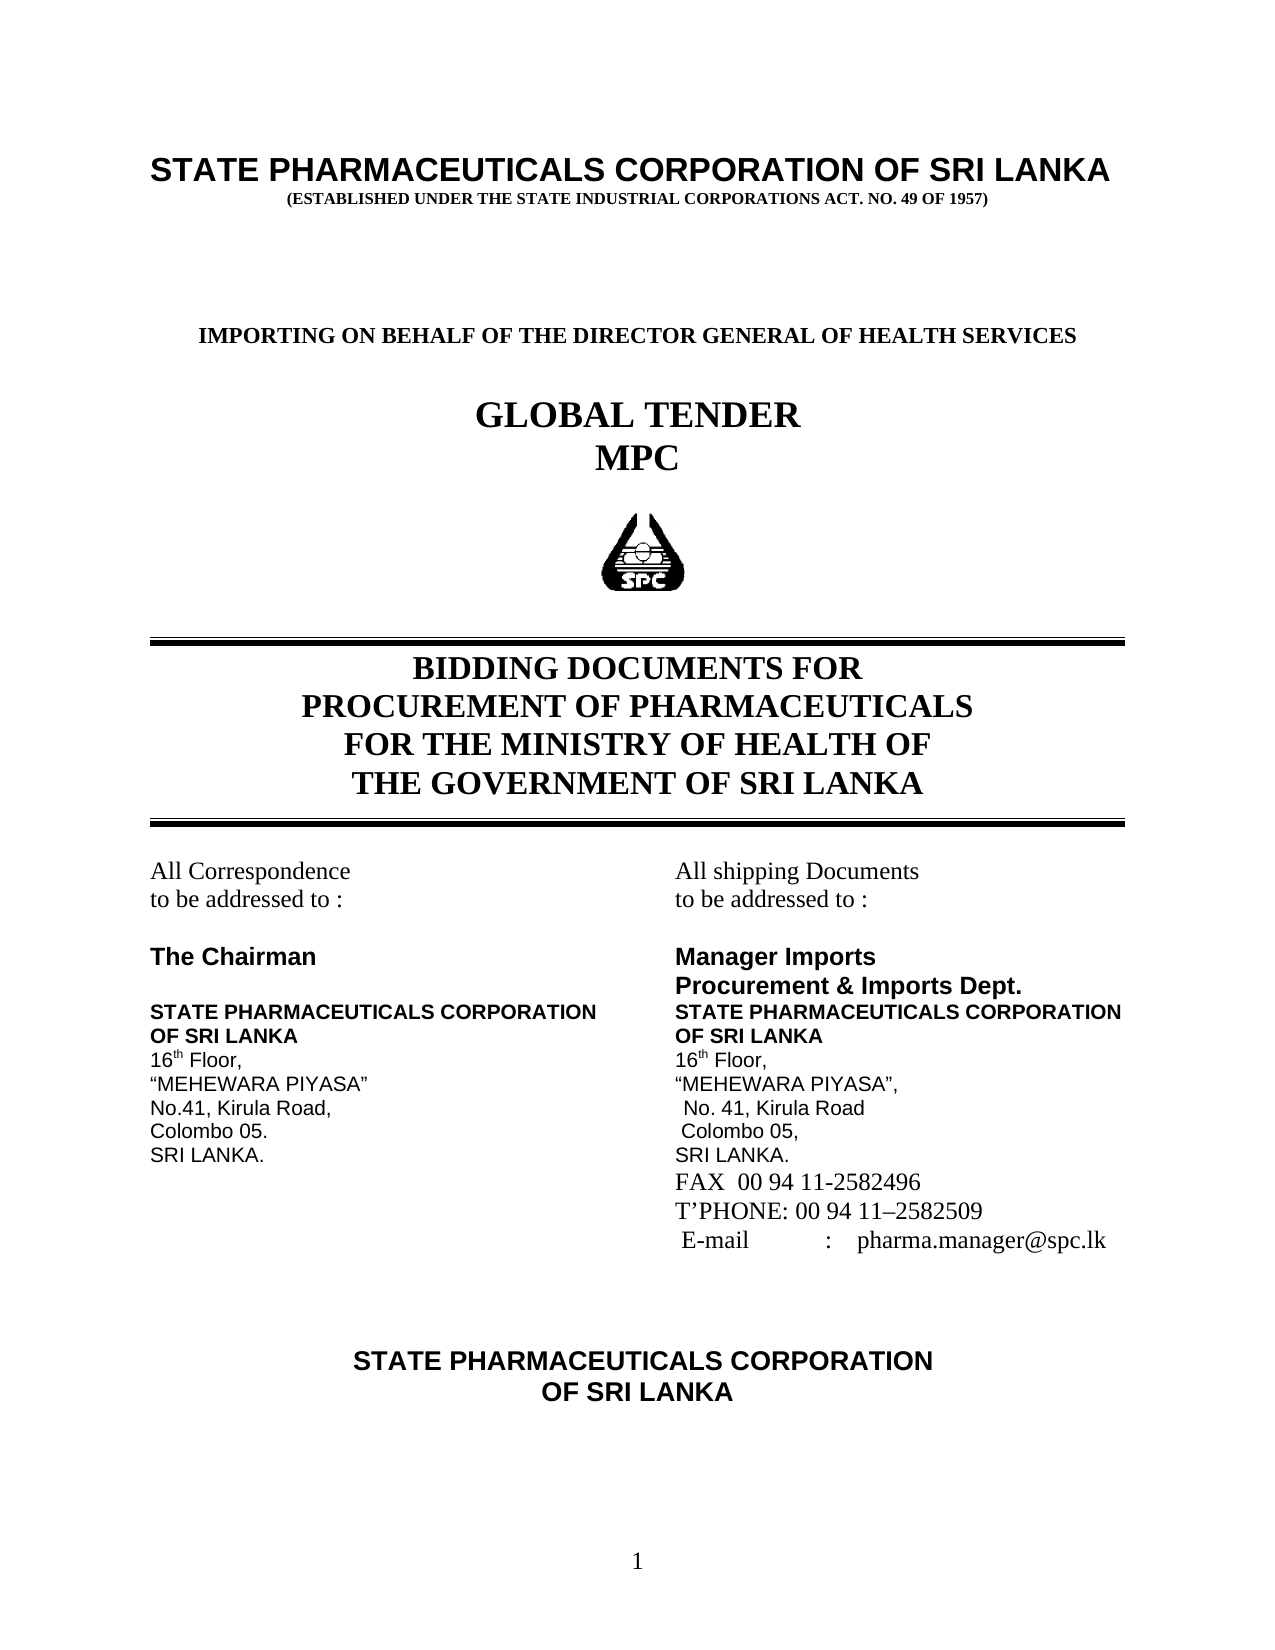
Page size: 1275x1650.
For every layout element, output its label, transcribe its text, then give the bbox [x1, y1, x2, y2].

text (ESTABLISHED UNDER THE STATE INDUSTRIAL CORPORATIONS ACT. NO. 49 OF 1957) [150, 188, 1125, 208]
text IMPORTING ON BEHALF OF THE DIRECTOR GENERAL OF HEALTH SERVICES [150, 323, 1125, 349]
text OF SRI LANKA OF SRI LANKA [150, 1023, 1125, 1047]
text MPC [150, 435, 1125, 478]
text No.41, Kirula Road, No. 41, Kirula Road [150, 1095, 1125, 1119]
text GLOBAL TENDER [150, 392, 1125, 435]
text STATE PHARMACEUTICALS CORPORATION OF SRI LANKA [150, 150, 1125, 188]
text THE GOVERNMENT OF SRI LANKA [150, 763, 1125, 801]
text BIDDING DOCUMENTS FOR [150, 646, 1125, 686]
text Colombo 05. Colombo 05, [150, 1119, 1125, 1143]
text to be addressed to : to be addressed to : [150, 884, 1125, 913]
text FOR THE MINISTRY OF HEALTH OF [150, 724, 1125, 763]
text PROCUREMENT OF PHARMACEUTICALS [150, 686, 1125, 724]
text SRI LANKA. SRI LANKA. [150, 1143, 1125, 1167]
text T’PHONE: 00 94 11–2582509 [150, 1196, 1125, 1225]
text STATE PHARMACEUTICALS CORPORATION [150, 1345, 1125, 1376]
text “MEHEWARA PIYASA” “MEHEWARA PIYASA”, [150, 1071, 1125, 1095]
text STATE PHARMACEUTICALS CORPORATION STATE PHARMACEUTICALS CORPORATION [150, 999, 1125, 1023]
subtitle OF SRI LANKA [150, 1376, 1125, 1407]
text The Chairman Manager Imports [150, 942, 1125, 971]
text All Correspondence All shipping Documents [150, 856, 1125, 884]
text Procurement & Imports Dept. [150, 971, 1125, 999]
text FAX 00 94 11-2582496 [150, 1167, 1125, 1196]
text 16th Floor, 16th Floor, [150, 1047, 1125, 1071]
text E-mail : pharma.manager@spc.lk [150, 1225, 1125, 1253]
